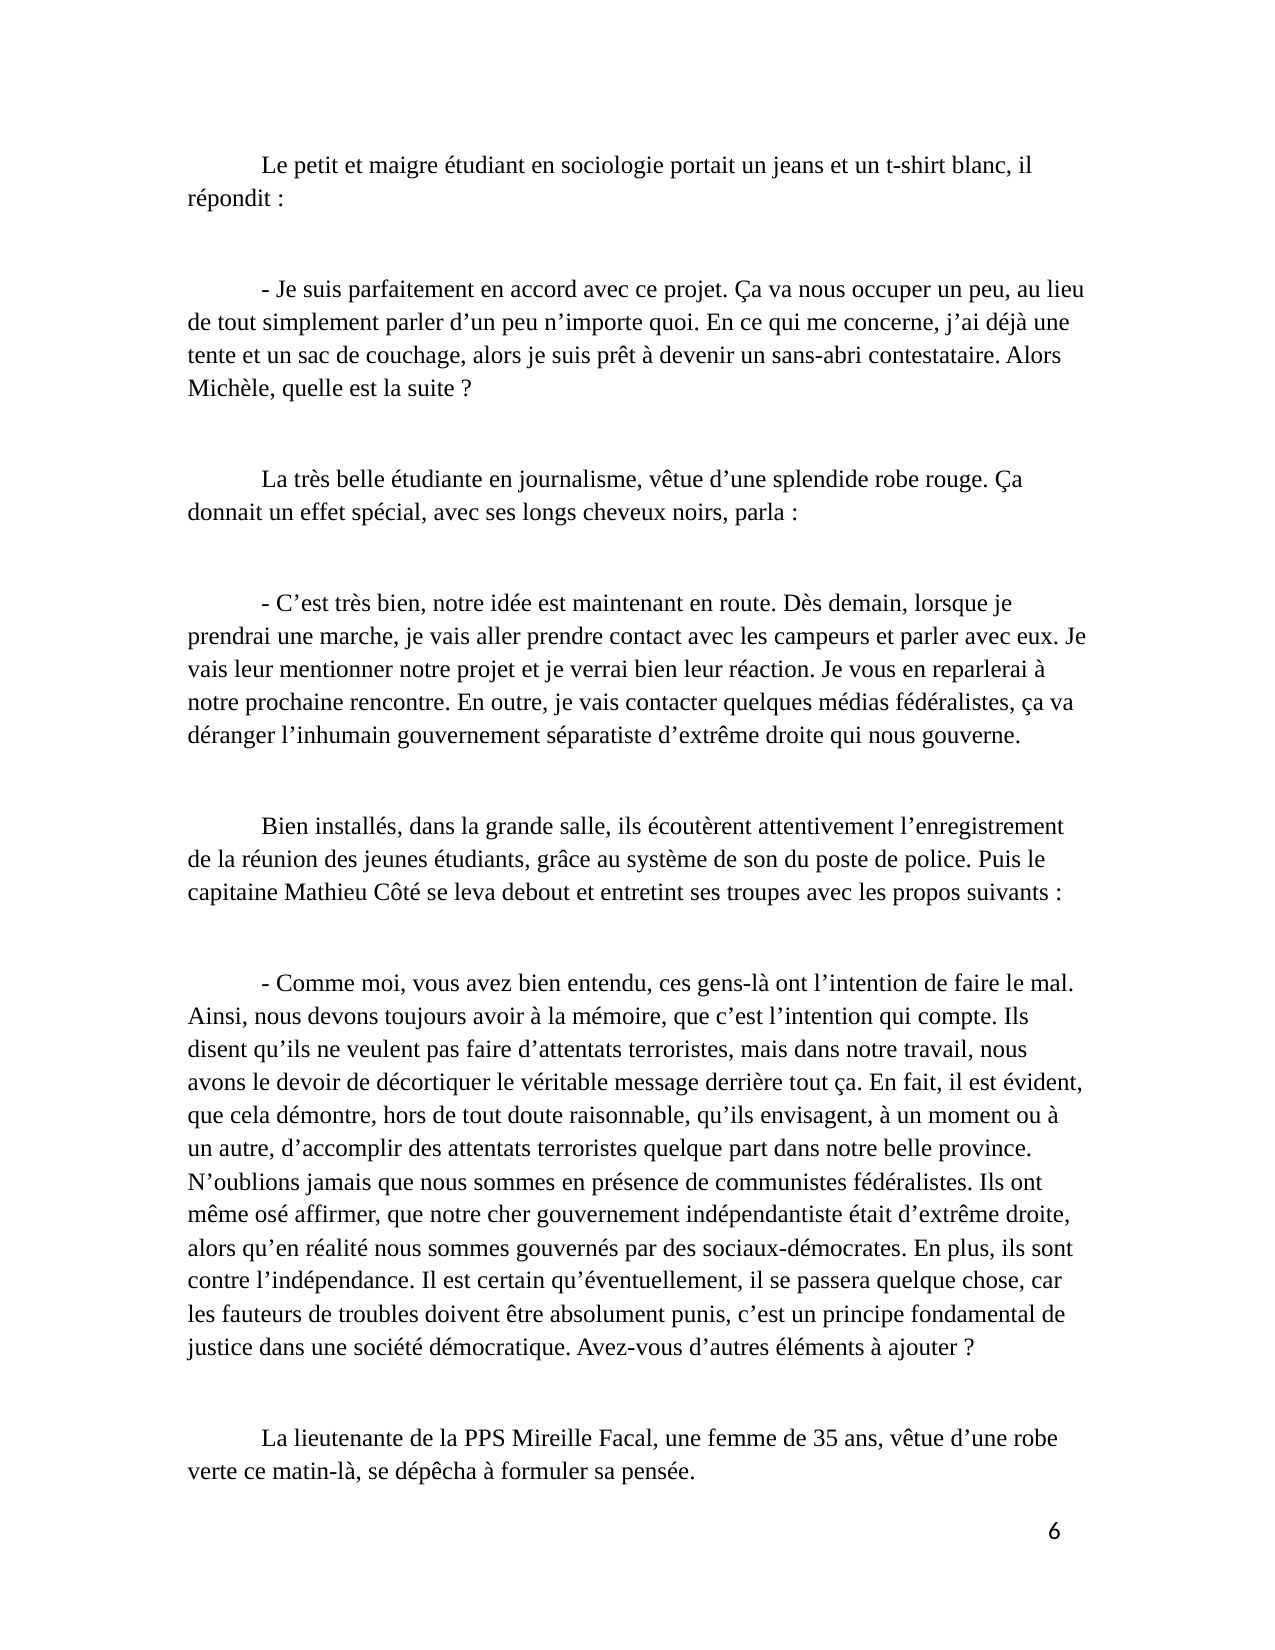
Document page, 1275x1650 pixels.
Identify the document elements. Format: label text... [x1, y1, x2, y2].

text - Je suis parfaitement en accord avec ce projet. Ça va nous occuper un peu, au lieu de tout simplement parler d’un peu n’importe quoi. En ce qui me concerne, j’ai déjà une tente et un sac de couchage, alors je suis prêt à devenir un sans-abri contestataire. Alors Michèle, quelle est la suite ? [187, 274, 1087, 402]
text La très belle étudiante en journalisme, vêtue d’une splendide robe rouge. Ça donnait un effet spécial, avec ses longs cheveux noirs, parla : [187, 464, 1087, 526]
text Bien installés, dans la grande salle, ils écoutèrent attentivement l’enregistrement de la réunion des jeunes étudiants, grâce au système de son du poste de police. Puis le capitaine Mathieu Côté se leva debout et entretint ses troupes avec les propos suivants : [187, 811, 1087, 906]
text - Comme moi, vous avez bien entendu, ces gens-là ont l’intention de faire le mal. Ainsi, nous devons toujours avoir à la mémoire, que c’est l’intention qui compte. Ils disent qu’ils ne veulent pas faire d’attentats terroristes, mais dans notre travail, nous avons le devoir de décortiquer le véritable message derrière tout ça. En fait, il est évident, que cela démontre, hors de tout doute raisonnable, qu’ils envisagent, à un moment ou à un autre, d’accomplir des attentats terroristes quelque part dans notre belle province. N’oublions jamais que nous sommes en présence de communistes fédéralistes. Ils ont même osé affirmer, que notre cher gouvernement indépendantiste était d’extrême droite, alors qu’en réalité nous sommes gouvernés par des sociaux-démocrates. En plus, ils sont contre l’indépendance. Il est certain qu’éventuellement, il se passera quelque chose, car les fauteurs de troubles doivent être absolument punis, c’est un principe fondamental de justice dans une société démocratique. Avez-vous d’autres éléments à ajouter ? [187, 968, 1087, 1360]
text La lieutenante de la PPS Mireille Facal, une femme de 35 ans, vêtue d’une robe verte ce matin-là, se dépêcha à formuler sa pensée. [187, 1423, 1087, 1484]
text Le petit et maigre étudiant en sociologie portait un jeans et un t-shirt blanc, il répondit : [187, 150, 1087, 212]
text - C’est très bien, notre idée est maintenant en route. Dès demain, lorsque je prendrai une marche, je vais aller prendre contact avec les campeurs et parler avec eux. Je vais leur mentionner notre projet et je verrai bien leur réaction. Je vous en reparlerai à notre prochaine rencontre. En outre, je vais contacter quelques médias fédéralistes, ça va déranger l’inhumain gouvernement séparatiste d’extrême droite qui nous gouverne. [187, 588, 1087, 749]
